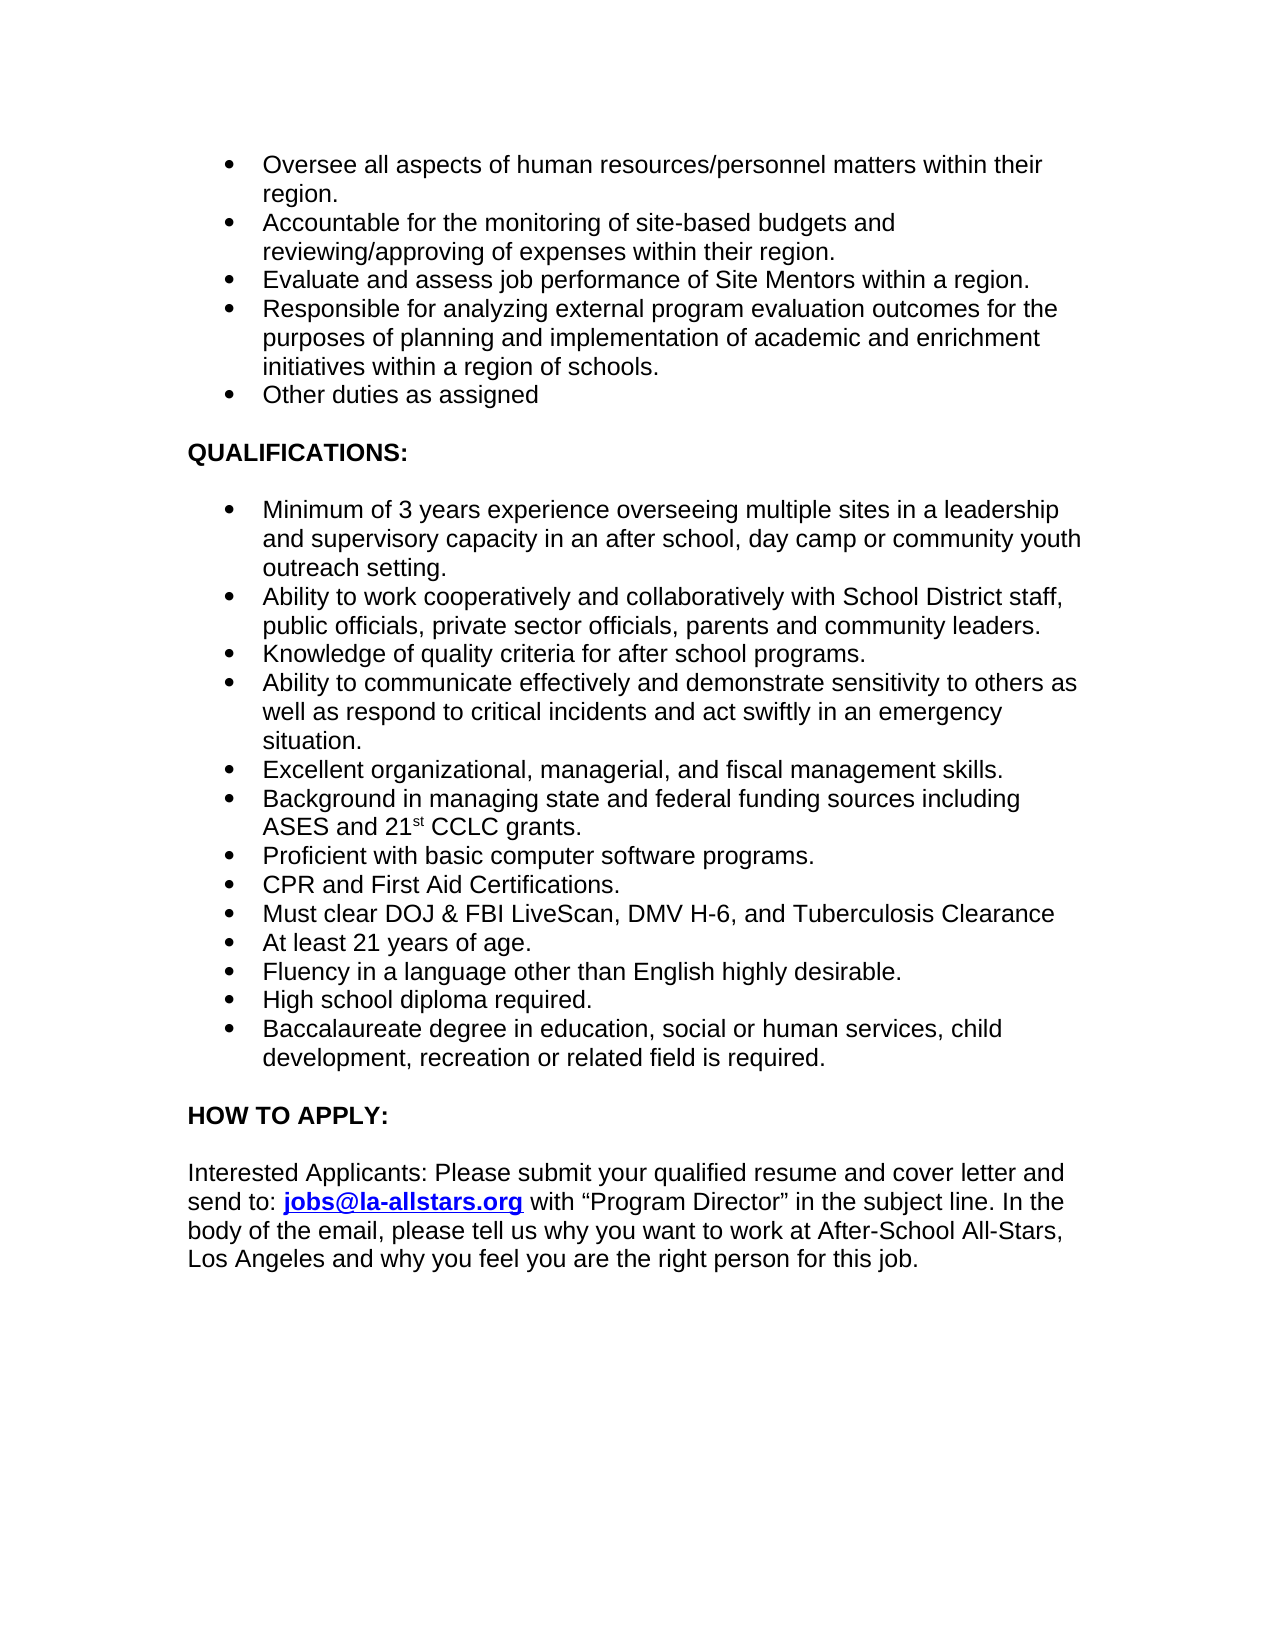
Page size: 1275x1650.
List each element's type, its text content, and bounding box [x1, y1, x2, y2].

list Knowledge of quality criteria for after school programs. [225, 639, 1087, 668]
text Interested Applicants: Please submit your qualified resume and cover letter and send to: jobs@la-allstars.org with “Program Director” in the subject line. In the body of the email, please tell us why you want to work at After-School All-Stars, Los Angeles and why you feel you are the right person for this job. [187, 1158, 1087, 1273]
list Minimum of 3 years experience overseeing multiple sites in a leadership and supervisory capacity in an after school, day camp or community youth outreach setting. [225, 496, 1087, 582]
list Oversee all aspects of human resources/personnel matters within their region. [225, 150, 1087, 208]
text HOW TO APPLY: [187, 1101, 1087, 1129]
list Must clear DOJ & FBI LiveScan, DMV H-6, and Tuberculosis Clearance [225, 899, 1087, 928]
list Other duties as assigned [225, 380, 1087, 409]
list Excellent organizational, managerial, and fiscal management skills. [225, 755, 1087, 783]
list At least 21 years of age. [225, 928, 1087, 957]
list Fluency in a language other than English highly desirable. [225, 957, 1087, 985]
list Ability to work cooperatively and collaboratively with School District staff, public officials, private sector officials, parents and community leaders. [225, 582, 1087, 639]
text QUALIFICATIONS: [187, 438, 1087, 467]
list Proficient with basic computer software programs. [225, 841, 1087, 870]
list High school diploma required. [225, 985, 1087, 1014]
list Accountable for the monitoring of site-based budgets and reviewing/approving of expenses within their region. [225, 208, 1087, 265]
list Background in managing state and federal funding sources including ASES and 21st CCLC grants. [225, 783, 1087, 841]
list Responsible for analyzing external program evaluation outcomes for the purposes of planning and implementation of academic and enrichment initiatives within a region of schools. [225, 294, 1087, 380]
list CPR and First Aid Certifications. [225, 870, 1087, 899]
list Ability to communicate effectively and demonstrate sensitivity to others as well as respond to critical incidents and act swiftly in an emergency situation. [225, 668, 1087, 755]
list Baccalaureate degree in education, social or human services, child development, recreation or related field is required. [225, 1014, 1087, 1072]
list Evaluate and assess job performance of Site Mentors within a region. [225, 265, 1087, 294]
